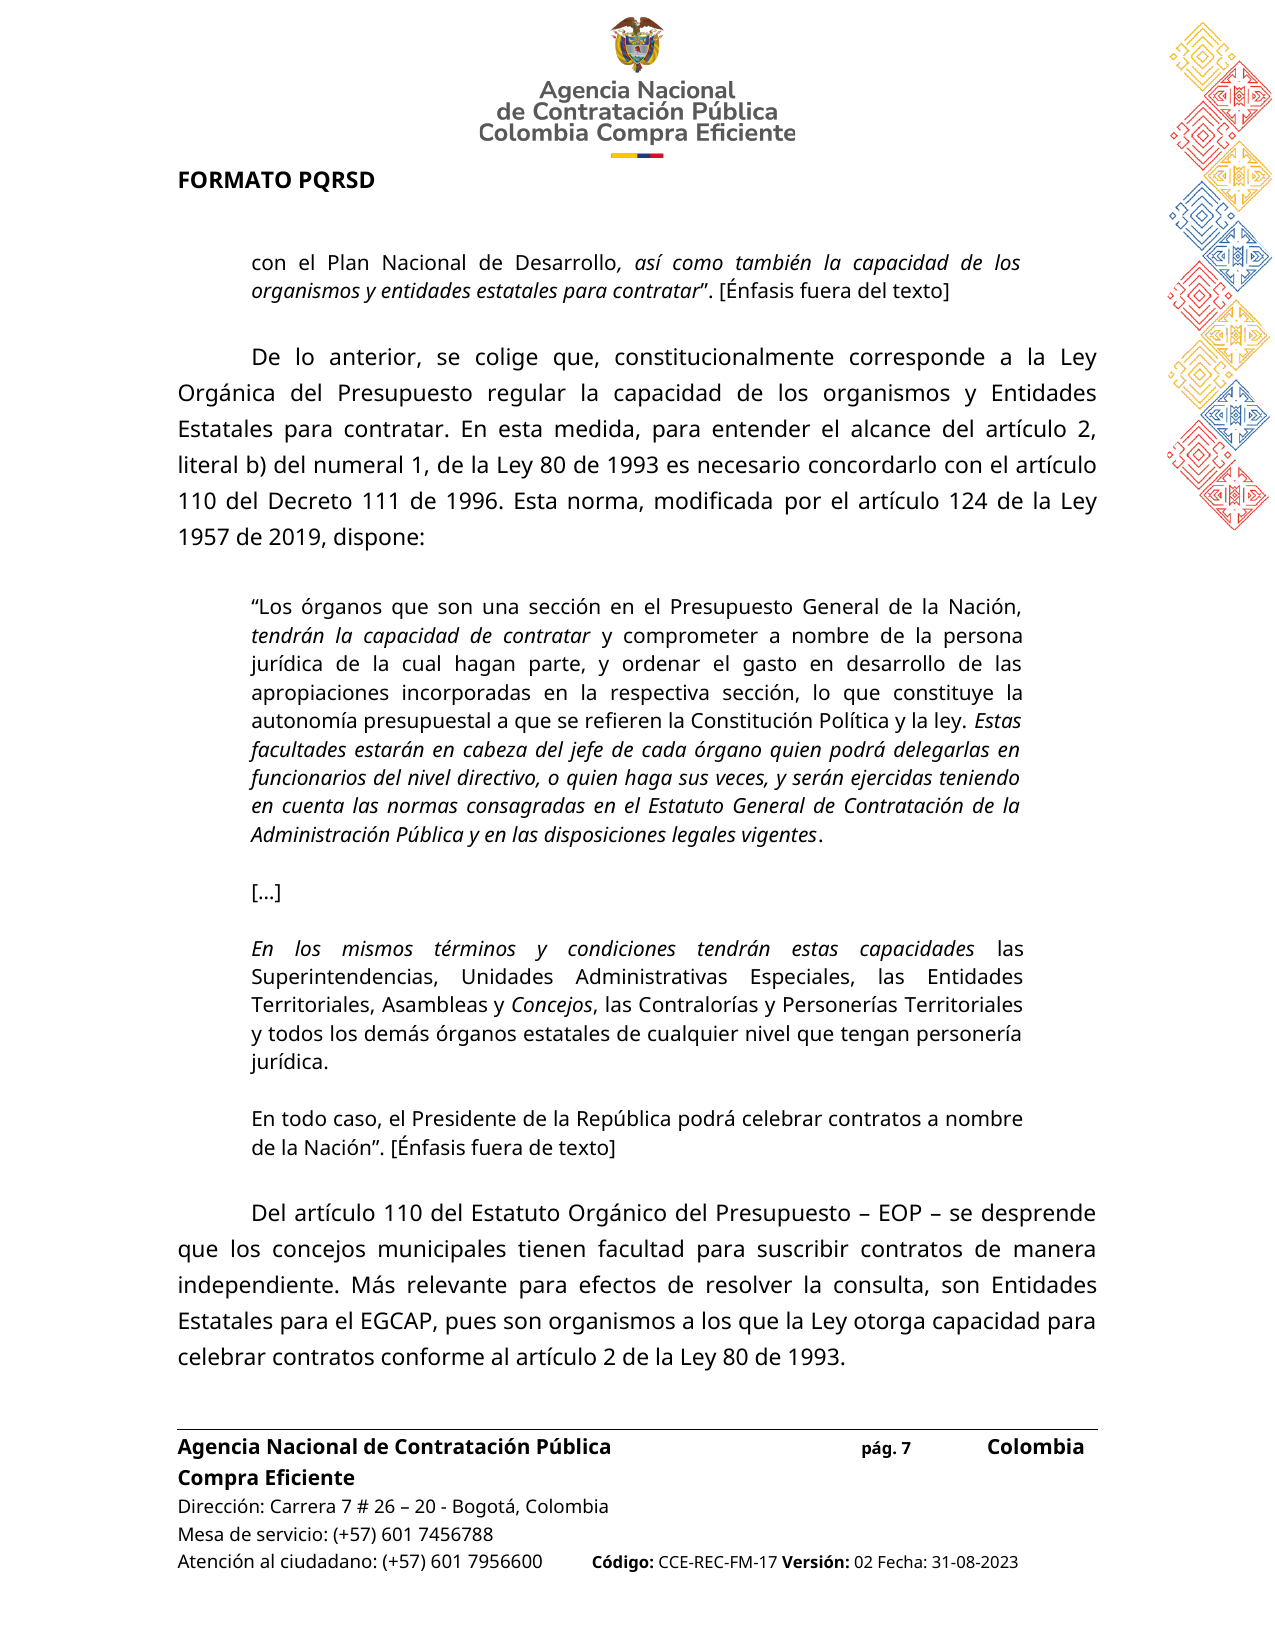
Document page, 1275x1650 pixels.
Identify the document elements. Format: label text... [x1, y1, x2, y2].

text […] [251, 877, 1024, 905]
picture [479, 17, 796, 158]
text “Los órganos que son una sección en el Presupuesto General de la Nación, tendrán la capacidad de contratar y comprometer a nombre de la persona jurídica de la cual hagan parte, y ordenar el gasto en desarrollo de las apropiaciones incorporadas en la respectiva sección, lo que constituye la autonomía presupuestal a que se refieren la Constitución Política y la ley. Estas facultades estarán en cabeza del jefe de cada órgano quien podrá delegarlas en funcionarios del nivel directivo, o quien haga sus veces, y serán ejercidas teniendo en cuenta las normas consagradas en el Estatuto General de Contratación de la Administración Pública y en las disposiciones legales vigentes. [251, 592, 1024, 848]
picture [1165, 22, 1272, 528]
text Del artículo 110 del Estatuto Orgánico del Presupuesto – EOP – se desprende que los concejos municipales tienen facultad para suscribir contratos de manera independiente. Más relevante para efectos de resolver la consulta, son Entidades Estatales para el EGCAP, pues son organismos a los que la Ley otorga capacidad para celebrar contratos conforme al artículo 2 de la Ley 80 de 1993. [177, 1197, 1098, 1372]
text De lo anterior, se colige que, constitucionalmente corresponde a la Ley Orgánica del Presupuesto regular la capacidad de los organismos y Entidades Estatales para contratar. En esta medida, para entender el alcance del artículo 2, literal b) del numeral 1, de la Ley 80 de 1993 es necesario concordarlo con el artículo 110 del Decreto 111 de 1996. Esta norma, modificada por el artículo 124 de la Ley 1957 de 2019, dispone: [177, 341, 1098, 552]
text En todo caso, el Presidente de la República podrá celebrar contratos a nombre de la Nación”. [Énfasis fuera de texto] [251, 1104, 1024, 1161]
text En los mismos términos y condiciones tendrán estas capacidades las Superintendencias, Unidades Administrativas Especiales, las Entidades Territoriales, Asambleas y Concejos, las Contralorías y Personerías Territoriales y todos los demás órganos estatales de cualquier nivel que tengan personería jurídica. [251, 934, 1024, 1076]
